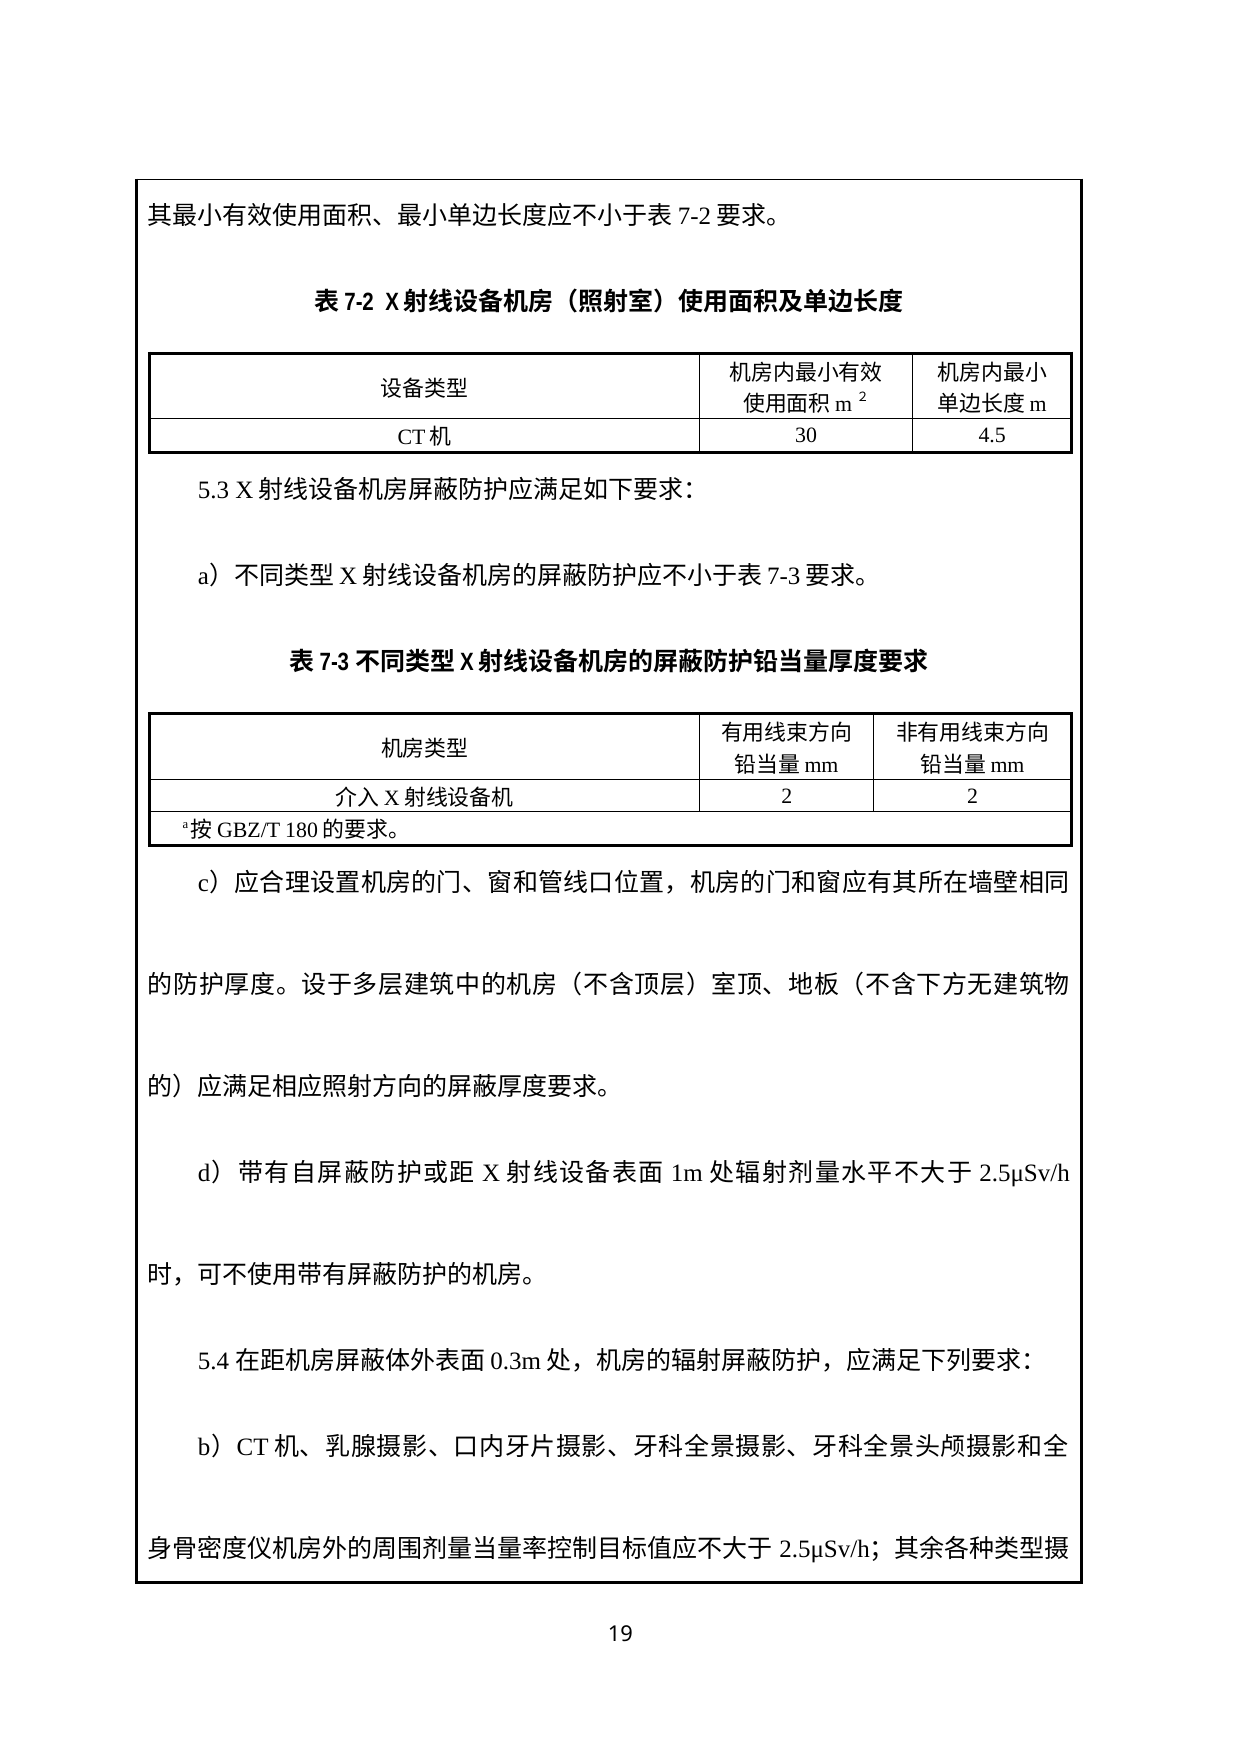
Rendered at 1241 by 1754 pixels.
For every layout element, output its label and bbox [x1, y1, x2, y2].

table_cell [138, 180, 1080, 1581]
